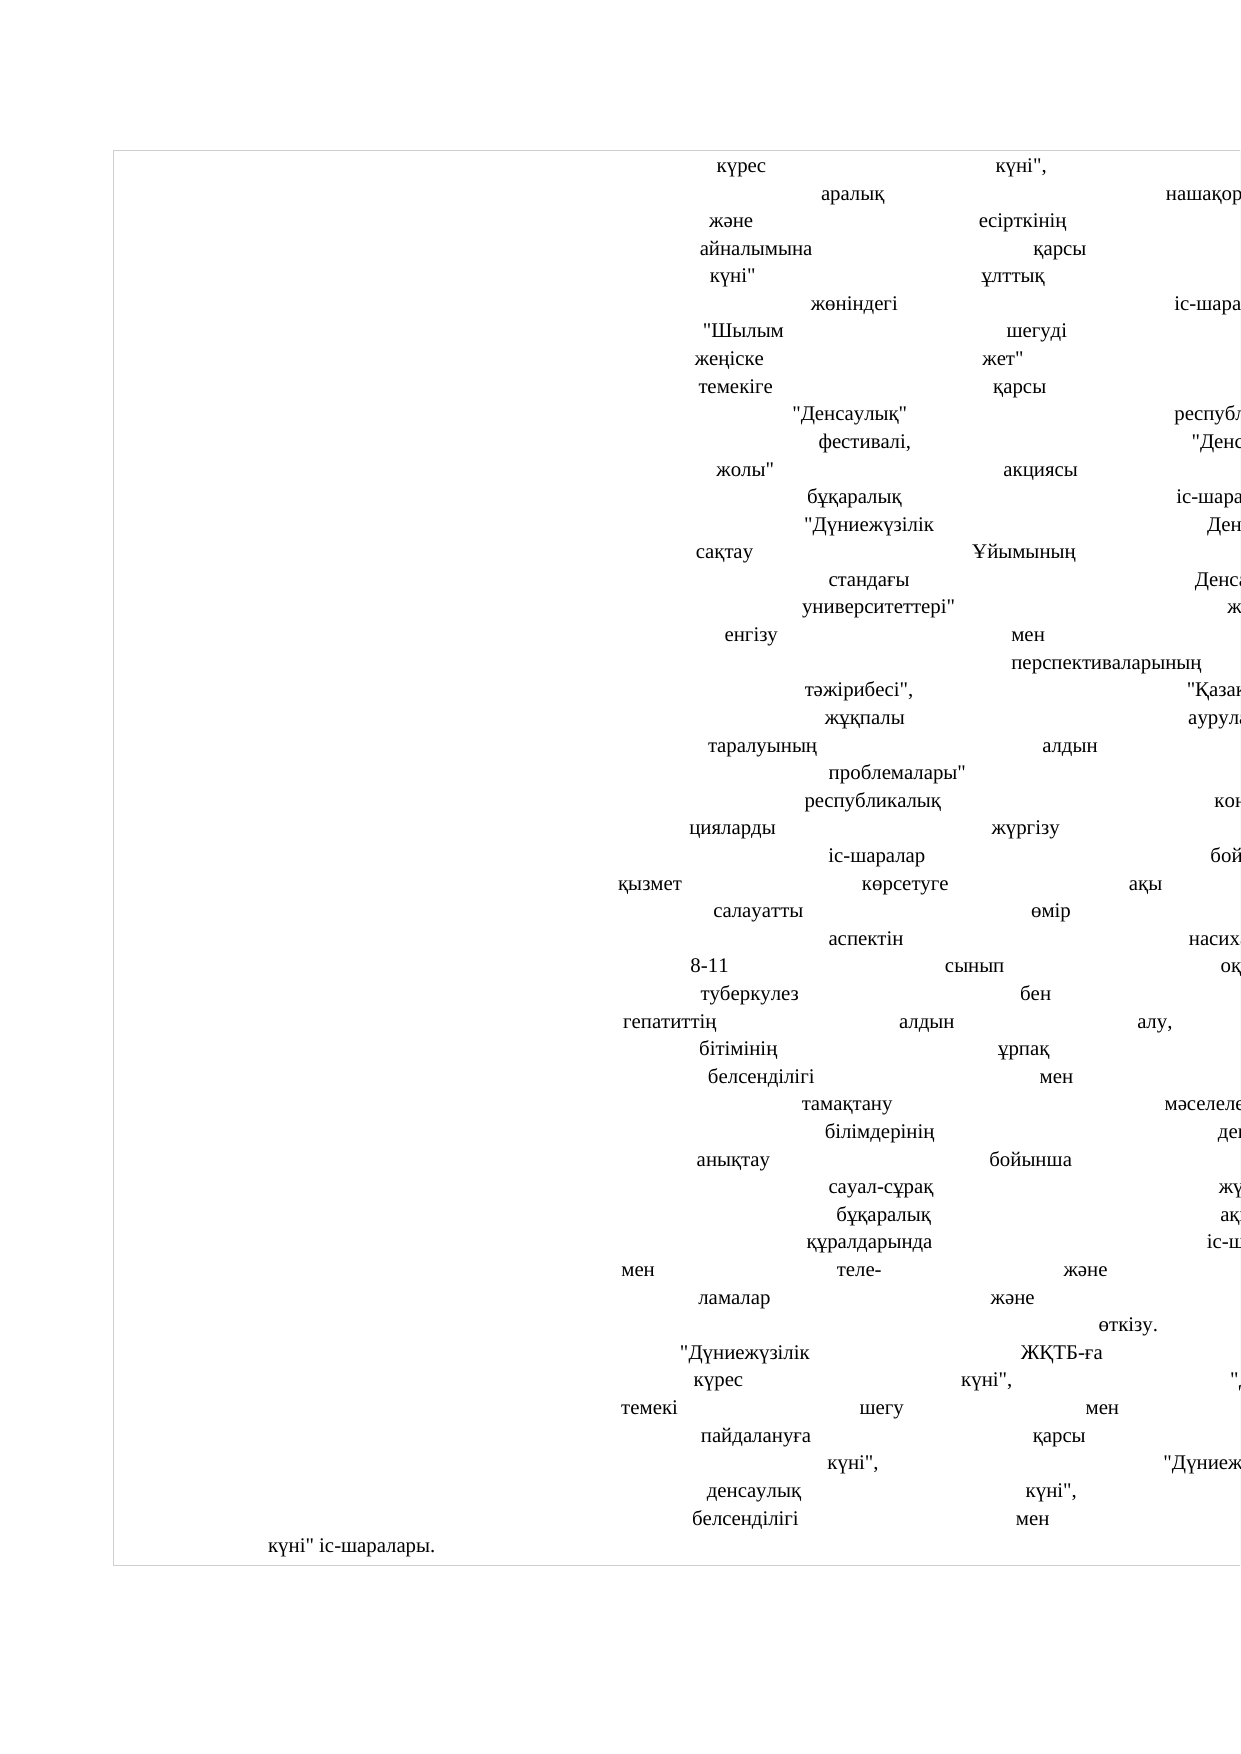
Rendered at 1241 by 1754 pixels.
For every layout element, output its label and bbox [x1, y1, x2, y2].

table_header [114, 151, 1240, 1564]
